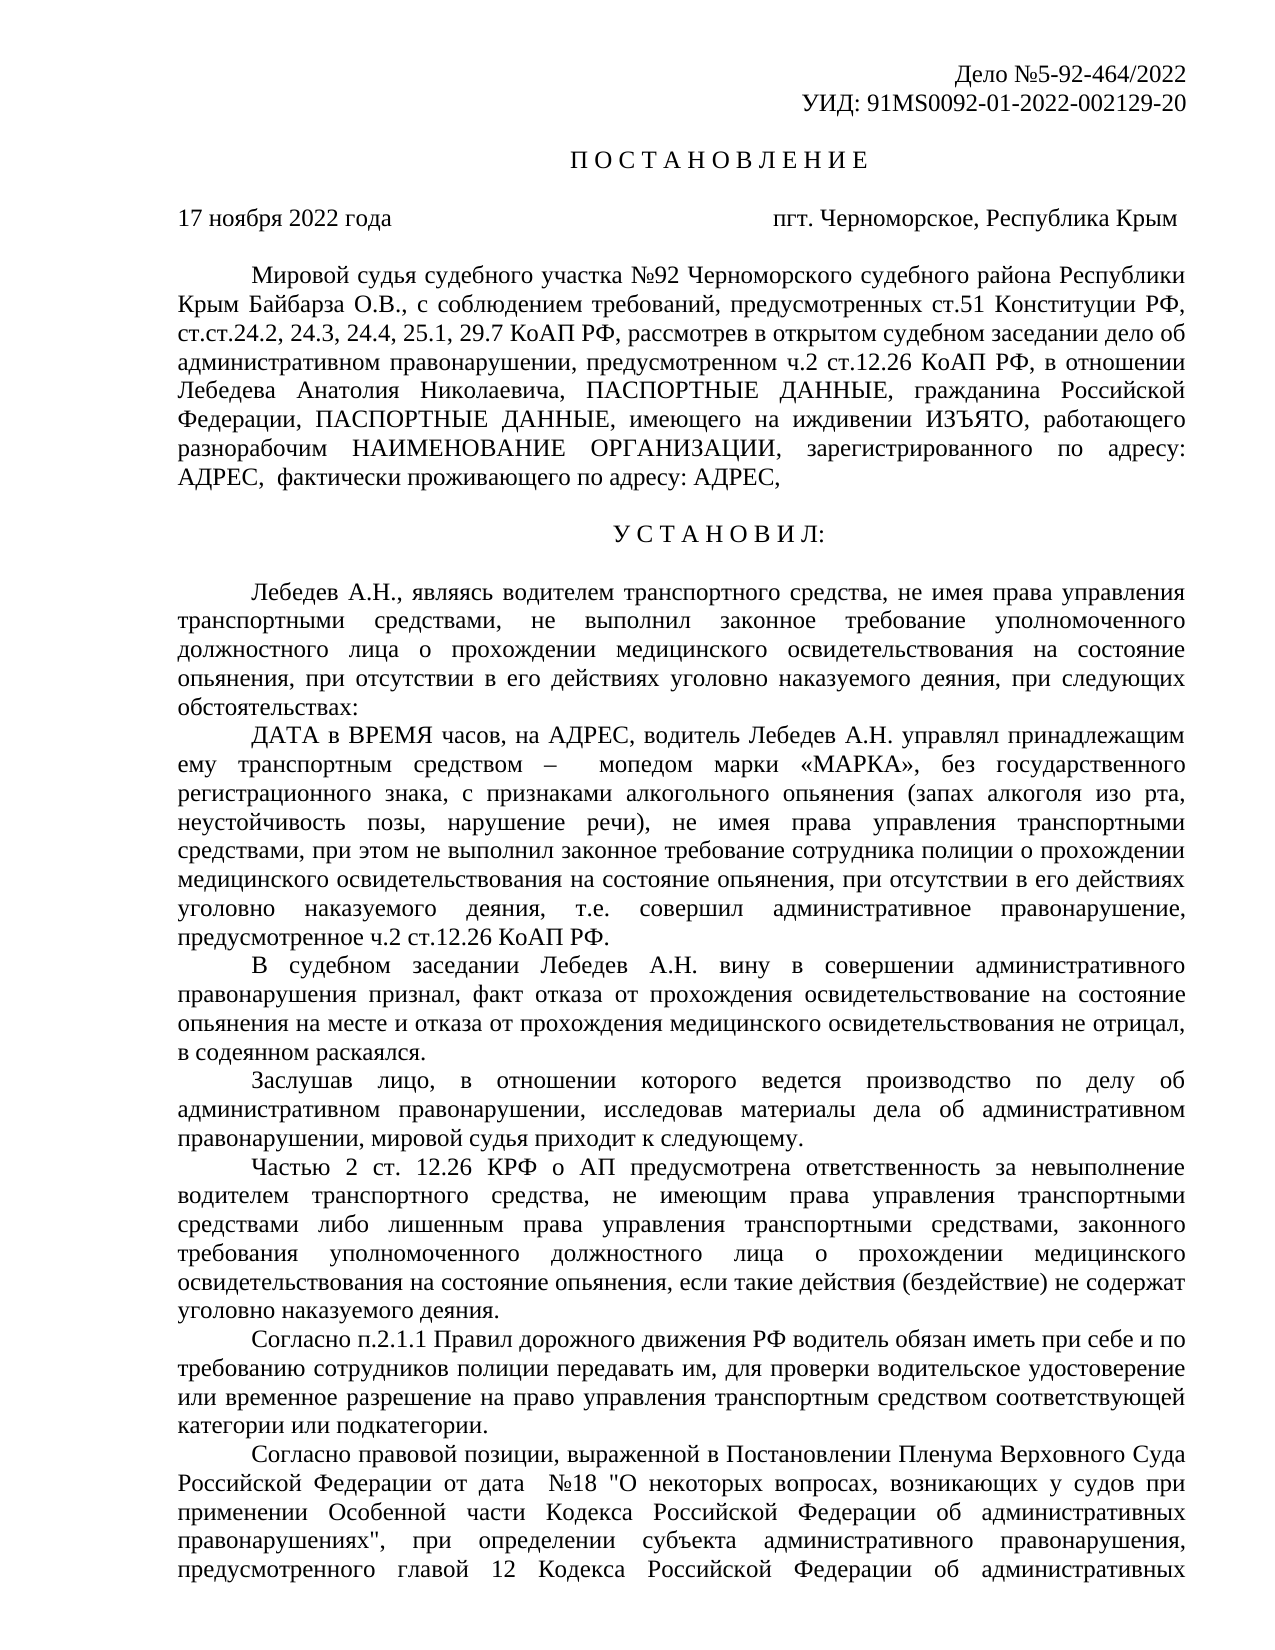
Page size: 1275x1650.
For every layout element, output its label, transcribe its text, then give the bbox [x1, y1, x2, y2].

text Лебедев А.Н., являясь водителем транспортного средства, не имея права управления транспортными средствами, не выполнил законное требование уполномоченного должностного лица о прохождении медицинского освидетельствования на состояние опьянения, при отсутствии в его действиях уголовно наказуемого деяния, при следующих обстоятельствах: [177, 577, 1186, 720]
text 17 ноября 2022 года пгт. Черноморское, Республика Крым [177, 203, 1186, 232]
text У С Т А Н О В И Л: [177, 519, 1186, 548]
text В судебном заседании Лебедев А.Н. вину в совершении административного правонарушения признал, факт отказа от прохождения освидетельствование на состояние опьянения на месте и отказа от прохождения медицинского освидетельствования не отрицал, в содеянном раскаялся. [177, 950, 1186, 1065]
text Мировой судья судебного участка №92 Черноморского судебного района Республики Крым Байбарза О.В., с соблюдением требований, предусмотренных ст.51 Конституции РФ, ст.ст.24.2, 24.3, 24.4, 25.1, 29.7 КоАП РФ, рассмотрев в открытом судебном заседании дело об административном правонарушении, предусмотренном ч.2 ст.12.26 КоАП РФ, в отношении Лебедева Анатолия Николаевича, ПАСПОРТНЫЕ ДАННЫЕ, гражданина Российской Федерации, ПАСПОРТНЫЕ ДАННЫЕ, имеющего на иждивении ИЗЪЯТО, работающего разнорабочим НАИМЕНОВАНИЕ ОРГАНИЗАЦИИ, зарегистрированного по адресу: АДРЕС, фактически проживающего по адресу: АДРЕС, [177, 260, 1186, 490]
text Согласно п.2.1.1 Правил дорожного движения РФ водитель обязан иметь при себе и по требованию сотрудников полиции передавать им, для проверки водительское удостоверение или временное разрешение на право управления транспортным средством соответствующей категории или подкатегории. [177, 1324, 1186, 1439]
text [177, 1439, 1186, 1583]
text Дело №5-92-464/2022 [177, 59, 1186, 88]
text Частью 2 ст. 12.26 КРФ о АП предусмотрена ответственность за невыполнение водителем транспортного средства, не имеющим права управления транспортными средствами либо лишенным права управления транспортными средствами, законного требования уполномоченного должностного лица о прохождении медицинского освидетельствования на состояние опьянения, если такие действия (бездействие) не содержат уголовно наказуемого деяния. [177, 1152, 1186, 1324]
text ДАТА в ВРЕМЯ часов, на АДРЕС, водитель Лебедев А.Н. управлял принадлежащим ему транспортным средством – мопедом марки «МАРКА», без государственного регистрационного знака, с признаками алкогольного опьянения (запах алкоголя изо рта, неустойчивость позы, нарушение речи), не имея права управления транспортными средствами, при этом не выполнил законное требование сотрудника полиции о прохождении медицинского освидетельствования на состояние опьянения, при отсутствии в его действиях уголовно наказуемого деяния, т.е. совершил административное правонарушение, предусмотренное ч.2 ст.12.26 КоАП РФ. [177, 720, 1186, 950]
text УИД: 91MS0092-01-2022-002129-20 [177, 88, 1186, 117]
text П О С Т А Н О В Л Е Н И Е [177, 145, 1186, 174]
text Заслушав лицо, в отношении которого ведется производство по делу об административном правонарушении, исследовав материалы дела об административном правонарушении, мировой судья приходит к следующему. [177, 1065, 1186, 1152]
